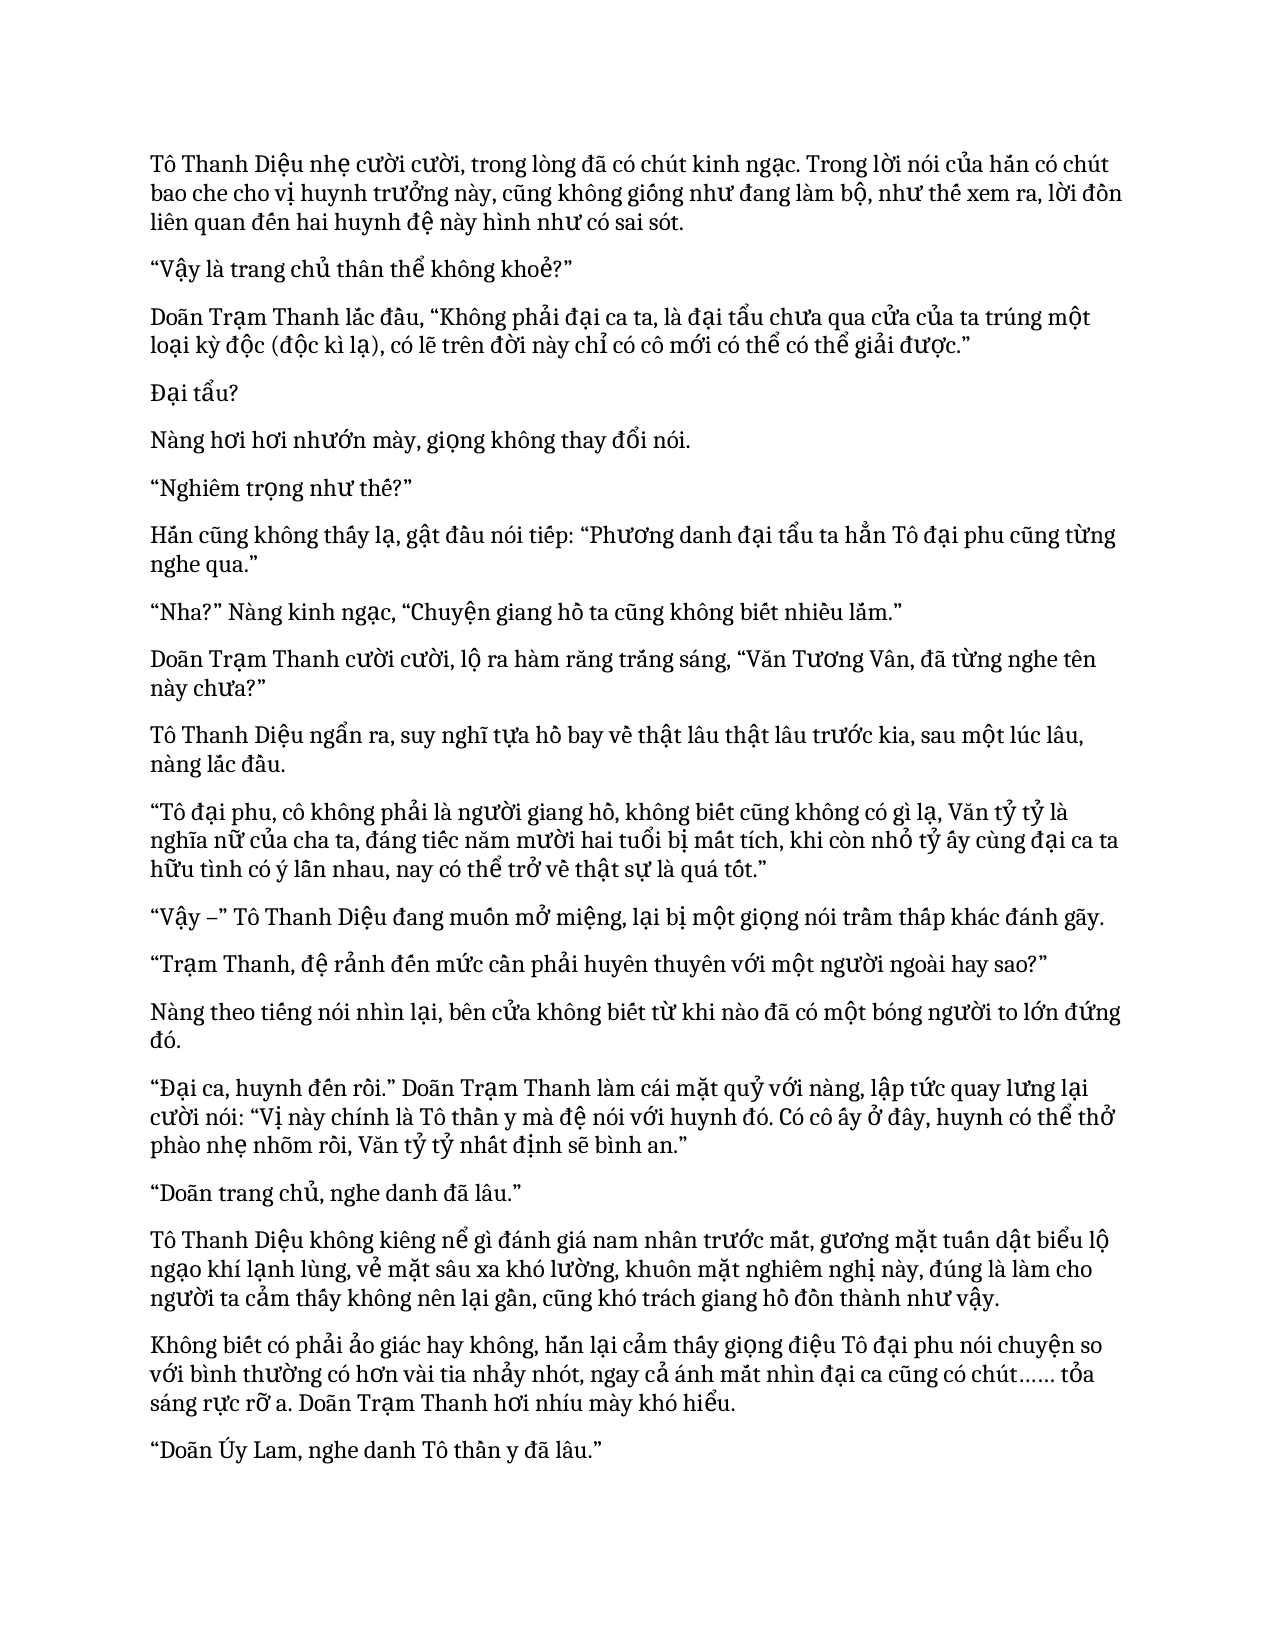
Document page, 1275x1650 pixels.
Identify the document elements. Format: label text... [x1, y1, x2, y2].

text “Tô đại phu, cô không phải là người giang hồ, không biết cũng không có gì lạ, Văn tỷ tỷ là nghĩa nữ của cha ta, đáng tiếc năm mười hai tuổi bị mất tích, khi còn nhỏ tỷ ấy cùng đại ca ta hữu tình có ý lẫn nhau, nay có thể trở về thật sự là quá tốt.” [150, 797, 1125, 884]
text “Đại ca, huynh đến rồi.” Doãn Trạm Thanh làm cái mặt quỷ với nàng, lập tức quay lưng lại cười nói: “Vị này chính là Tô thần y mà đệ nói với huynh đó. Có cô ấy ở đây, huynh có thể thở phào nhẹ nhõm rồi, Văn tỷ tỷ nhất định sẽ bình an.” [150, 1074, 1125, 1160]
text Tô Thanh Diệu không kiêng nể gì đánh giá nam nhân trước mắt, gương mặt tuấn dật biểu lộ ngạo khí lạnh lùng, vẻ mặt sâu xa khó lường, khuôn mặt nghiêm nghị này, đúng là làm cho người ta cảm thấy không nên lại gần, cũng khó trách giang hồ đồn thành như vậy. [150, 1226, 1125, 1312]
text Không biết có phải ảo giác hay không, hắn lại cảm thấy giọng điệu Tô đại phu nói chuyện so với bình thường có hơn vài tia nhảy nhót, ngay cả ánh mắt nhìn đại ca cũng có chút…… tỏa sáng rực rỡ a. Doãn Trạm Thanh hơi nhíu mày khó hiểu. [150, 1331, 1125, 1417]
text Nàng hơi hơi nhướn mày, giọng không thay đổi nói. [150, 426, 1125, 455]
text “Doãn Úy Lam, nghe danh Tô thần y đã lâu.” [150, 1436, 1125, 1465]
text “Doãn trang chủ, nghe danh đã lâu.” [150, 1179, 1125, 1207]
text “Vậy là trang chủ thân thể không khoẻ?” [150, 255, 1125, 284]
text “Nha?” Nàng kinh ngạc, “Chuyện giang hồ ta cũng không biết nhiều lắm.” [150, 597, 1125, 626]
text Hắn cũng không thấy lạ, gật đầu nói tiếp: “Phương danh đại tẩu ta hẳn Tô đại phu cũng từng nghe qua.” [150, 521, 1125, 579]
text Tô Thanh Diệu nhẹ cười cười, trong lòng đã có chút kinh ngạc. Trong lời nói của hắn có chút bao che cho vị huynh trưởng này, cũng không giống như đang làm bộ, như thế xem ra, lời đồn liên quan đến hai huynh đệ này hình như có sai sót. [150, 150, 1125, 236]
text Đại tẩu? [150, 379, 1125, 407]
text “Nghiêm trọng như thế?” [150, 474, 1125, 502]
text Tô Thanh Diệu ngẩn ra, suy nghĩ tựa hồ bay về thật lâu thật lâu trước kia, sau một lúc lâu, nàng lắc đầu. [150, 721, 1125, 779]
text Doãn Trạm Thanh cười cười, lộ ra hàm răng trắng sáng, “Văn Tương Vân, đã từng nghe tên này chưa?” [150, 645, 1125, 702]
text Doãn Trạm Thanh lắc đầu, “Không phải đại ca ta, là đại tẩu chưa qua cửa của ta trúng một loại kỳ độc (độc kì lạ), có lẽ trên đời này chỉ có cô mới có thể có thể giải được.” [150, 302, 1125, 360]
text Nàng theo tiếng nói nhìn lại, bên cửa không biết từ khi nào đã có một bóng người to lớn đứng đó. [150, 997, 1125, 1055]
text “Vậy –” Tô Thanh Diệu đang muốn mở miệng, lại bị một giọng nói trầm thấp khác đánh gãy. [150, 902, 1125, 931]
text “Trạm Thanh, đệ rảnh đến mức cần phải huyên thuyên với một người ngoài hay sao?” [150, 950, 1125, 979]
